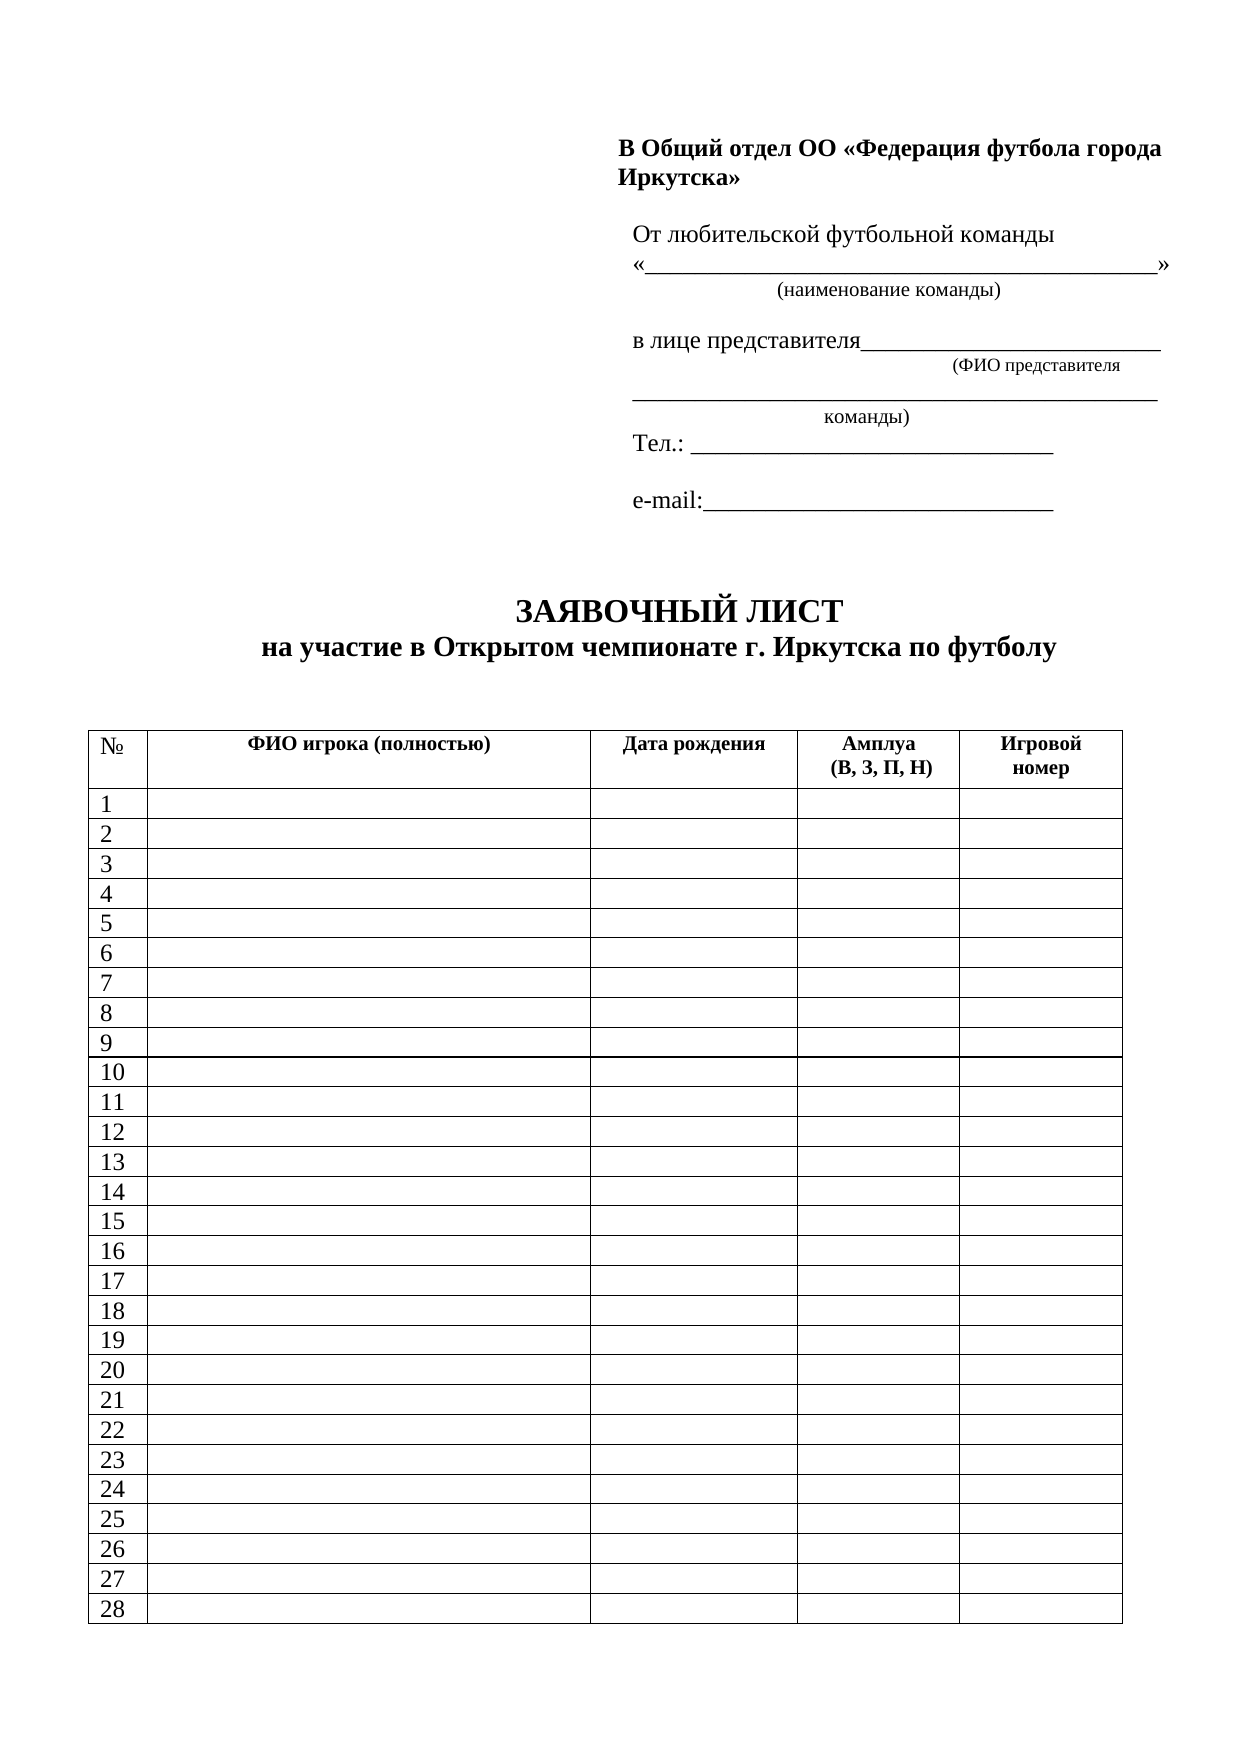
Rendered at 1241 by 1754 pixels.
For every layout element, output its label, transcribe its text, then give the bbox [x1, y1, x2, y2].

table_cell 19 [89, 1326, 147, 1354]
table_cell 28 [89, 1594, 147, 1622]
table_cell [148, 1236, 590, 1265]
text Тел.: _____________________________ [632, 428, 1181, 457]
table_cell [798, 1594, 959, 1622]
table_cell 2 [89, 819, 147, 848]
table_cell [798, 909, 959, 937]
table_cell [148, 819, 590, 848]
table_cell [960, 1504, 1122, 1533]
table_cell [591, 1415, 797, 1444]
table_cell [798, 938, 959, 967]
table_cell 12 [89, 1117, 147, 1146]
table_cell [960, 998, 1122, 1027]
text команды) [632, 404, 1181, 428]
table_cell [148, 1058, 590, 1086]
table_cell [148, 1564, 590, 1593]
table_cell [591, 1475, 797, 1503]
table_cell [591, 1236, 797, 1265]
table_cell 14 [89, 1177, 147, 1205]
table_cell [591, 998, 797, 1027]
table_cell [798, 1028, 959, 1056]
table_cell [798, 998, 959, 1027]
table_cell [148, 1087, 590, 1116]
table_cell 24 [89, 1475, 147, 1503]
table_cell [148, 879, 590, 907]
text __________________________________________ [632, 375, 1181, 404]
table_cell [960, 1266, 1122, 1295]
table_header № [89, 731, 147, 788]
table_cell [148, 1028, 590, 1056]
table_cell [148, 1117, 590, 1146]
table_cell [798, 1236, 959, 1265]
table_cell [960, 1206, 1122, 1235]
table_cell [591, 1266, 797, 1295]
table_cell 6 [89, 938, 147, 967]
table_cell 5 [89, 909, 147, 937]
table_header Амплуа (В, З, П, Н) [798, 731, 959, 788]
table_cell [591, 1445, 797, 1473]
text (наименование команды) [632, 277, 1181, 301]
table_cell [148, 1415, 590, 1444]
table_cell [798, 1296, 959, 1324]
table_cell [591, 1355, 797, 1384]
table_cell [798, 1504, 959, 1533]
table_header Игровой номер [960, 731, 1122, 788]
table_cell [148, 938, 590, 967]
table_cell [960, 1385, 1122, 1414]
table_cell [148, 1177, 590, 1205]
table_cell [798, 968, 959, 997]
table_cell [591, 1206, 797, 1235]
table_cell [591, 789, 797, 818]
table_cell [798, 1564, 959, 1593]
table_cell [148, 1504, 590, 1533]
table_cell [960, 1177, 1122, 1205]
table_cell [148, 1534, 590, 1563]
table_cell [798, 1534, 959, 1563]
table_cell [148, 849, 590, 878]
table_cell [591, 1296, 797, 1324]
text (ФИО представителя [632, 353, 1181, 375]
table_cell [591, 1087, 797, 1116]
table_cell [148, 1296, 590, 1324]
table_cell 23 [89, 1445, 147, 1473]
table_cell [148, 909, 590, 937]
table_cell [591, 879, 797, 907]
table_cell 8 [89, 998, 147, 1027]
table_cell [798, 1385, 959, 1414]
table_header ФИО игрока (полностью) [148, 731, 590, 788]
table_cell [960, 849, 1122, 878]
table_cell 11 [89, 1087, 147, 1116]
table_cell [591, 1385, 797, 1414]
table_cell [148, 1147, 590, 1176]
table_cell [148, 1445, 590, 1473]
table_cell [591, 1147, 797, 1176]
table_cell [960, 909, 1122, 937]
table_cell [591, 1117, 797, 1146]
table_cell [798, 789, 959, 818]
text на участие в Открытом чемпионате г. Иркутска по футболу [140, 629, 1178, 663]
table_header Дата рождения [591, 731, 797, 788]
table_cell [591, 1594, 797, 1622]
table_cell [960, 879, 1122, 907]
table_cell [591, 1564, 797, 1593]
table_cell [960, 1087, 1122, 1116]
table_cell [798, 1087, 959, 1116]
table_cell [591, 819, 797, 848]
table_cell [591, 909, 797, 937]
table_cell [960, 1355, 1122, 1384]
table_cell [148, 789, 590, 818]
table_cell 10 [89, 1058, 147, 1086]
table_cell [591, 1058, 797, 1086]
table_cell [960, 1415, 1122, 1444]
table_cell [960, 1445, 1122, 1473]
table_cell 17 [89, 1266, 147, 1295]
table_cell [148, 1475, 590, 1503]
table_cell [148, 1355, 590, 1384]
table_cell [960, 1564, 1122, 1593]
table_cell [960, 819, 1122, 848]
table_cell [591, 938, 797, 967]
table_cell [960, 1147, 1122, 1176]
table_cell 18 [89, 1296, 147, 1324]
table_cell 7 [89, 968, 147, 997]
table_cell [960, 1475, 1122, 1503]
table_cell [148, 1266, 590, 1295]
table_cell 1 [89, 789, 147, 818]
table_cell [798, 1058, 959, 1086]
table_cell [960, 1534, 1122, 1563]
text В Общий отдел ОО «Федерация футбола города Иркутска» [177, 133, 1181, 190]
text ЗАЯВОЧНЫЙ ЛИСТ [177, 591, 1181, 629]
table_cell 20 [89, 1355, 147, 1384]
table_cell [960, 1594, 1122, 1622]
table_cell [591, 1326, 797, 1354]
table_cell [960, 1058, 1122, 1086]
table_cell [960, 968, 1122, 997]
table_cell [591, 849, 797, 878]
table_cell 16 [89, 1236, 147, 1265]
table_cell [591, 968, 797, 997]
table_cell [148, 968, 590, 997]
table_cell [591, 1504, 797, 1533]
table_cell [798, 1415, 959, 1444]
table_cell [148, 1385, 590, 1414]
table_cell [798, 1475, 959, 1503]
table_cell [960, 1296, 1122, 1324]
table_cell [960, 1117, 1122, 1146]
text в лице представителя________________________ [632, 325, 1181, 353]
table_cell [148, 1206, 590, 1235]
table_cell [798, 849, 959, 878]
table_cell [591, 1177, 797, 1205]
table_cell [798, 1445, 959, 1473]
table_cell 15 [89, 1206, 147, 1235]
table_cell [960, 1236, 1122, 1265]
table_cell 27 [89, 1564, 147, 1593]
table_cell 13 [89, 1147, 147, 1176]
table_cell [798, 879, 959, 907]
table_cell [591, 1028, 797, 1056]
table_cell [798, 1206, 959, 1235]
table_cell [148, 1326, 590, 1354]
table_cell 22 [89, 1415, 147, 1444]
text e-mail:____________________________ [632, 485, 1181, 514]
table_cell [148, 998, 590, 1027]
table_cell [591, 1534, 797, 1563]
table_cell 21 [89, 1385, 147, 1414]
table_cell 9 [89, 1028, 147, 1056]
table_cell 3 [89, 849, 147, 878]
table_cell [960, 789, 1122, 818]
table_cell [798, 819, 959, 848]
table_cell [798, 1117, 959, 1146]
table_cell [960, 1028, 1122, 1056]
table_cell [798, 1355, 959, 1384]
table_cell 26 [89, 1534, 147, 1563]
table_cell 4 [89, 879, 147, 907]
table_cell [798, 1266, 959, 1295]
table_cell [798, 1326, 959, 1354]
table_cell [148, 1594, 590, 1622]
table_cell [798, 1147, 959, 1176]
table_cell [960, 938, 1122, 967]
text От любительской футбольной команды «_________________________________________» [632, 219, 1181, 277]
table_cell [960, 1326, 1122, 1354]
table_cell [798, 1177, 959, 1205]
table_cell 25 [89, 1504, 147, 1533]
